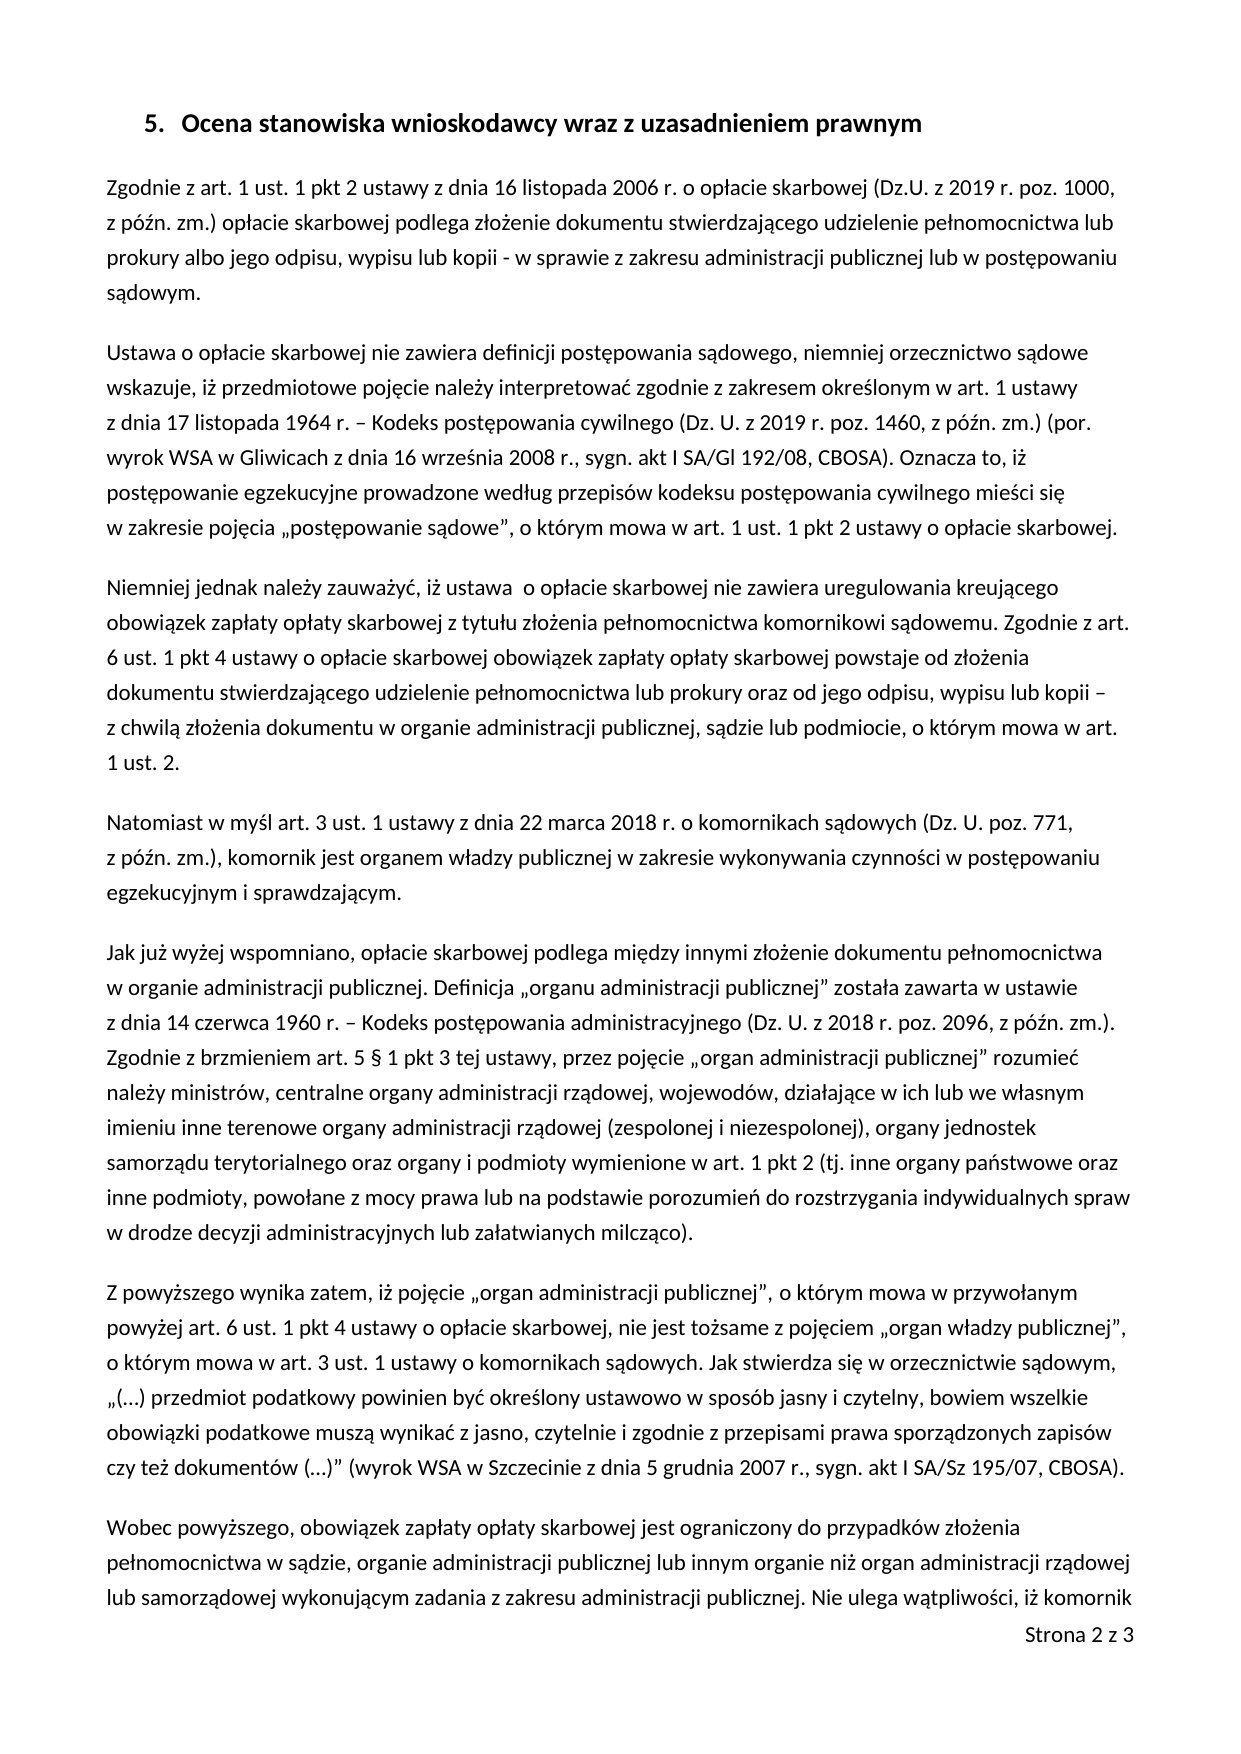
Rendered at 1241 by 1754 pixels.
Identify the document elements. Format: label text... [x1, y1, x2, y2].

text Niemniej jednak należy zauważyć, iż ustawa o opłacie skarbowej nie zawiera uregulowania kreującego obowiązek zapłaty opłaty skarbowej z tytułu złożenia pełnomocnictwa komornikowi sądowemu. Zgodnie z art. 6 ust. 1 pkt 4 ustawy o opłacie skarbowej obowiązek zapłaty opłaty skarbowej powstaje od złożenia dokumentu stwierdzającego udzielenie pełnomocnictwa lub prokury oraz od jego odpisu, wypisu lub kopii – z chwilą złożenia dokumentu w organie administracji publicznej, sądzie lub podmiocie, o którym mowa w art. 1 ust. 2. [106, 573, 1134, 776]
text Natomiast w myśl art. 3 ust. 1 ustawy z dnia 22 marca 2018 r. o komornikach sądowych (Dz. U. poz. 771, z późn. zm.), komornik jest organem władzy publicznej w zakresie wykonywania czynności w postępowaniu egzekucyjnym i sprawdzającym. [106, 808, 1134, 906]
subtitle Ocena stanowiska wnioskodawcy wraz z uzasadnieniem prawnym [144, 106, 1134, 139]
text Jak już wyżej wspomniano, opłacie skarbowej podlega między innymi złożenie dokumentu pełnomocnictwa w organie administracji publicznej. Definicja „organu administracji publicznej” została zawarta w ustawie z dnia 14 czerwca 1960 r. – Kodeks postępowania administracyjnego (Dz. U. z 2018 r. poz. 2096, z późn. zm.). Zgodnie z brzmieniem art. 5 § 1 pkt 3 tej ustawy, przez pojęcie „organ administracji publicznej” rozumieć należy ministrów, centralne organy administracji rządowej, wojewodów, działające w ich lub we własnym imieniu inne terenowe organy administracji rządowej (zespolonej i niezespolonej), organy jednostek samorządu terytorialnego oraz organy i podmioty wymienione w art. 1 pkt 2 (tj. inne organy państwowe oraz inne podmioty, powołane z mocy prawa lub na podstawie porozumień do rozstrzygania indywidualnych spraw w drodze decyzji administracyjnych lub załatwianych milcząco). [106, 938, 1134, 1246]
text Zgodnie z art. 1 ust. 1 pkt 2 ustawy z dnia 16 listopada 2006 r. o opłacie skarbowej (Dz.U. z 2019 r. poz. 1000, z późn. zm.) opłacie skarbowej podlega złożenie dokumentu stwierdzającego udzielenie pełnomocnictwa lub prokury albo jego odpisu, wypisu lub kopii - w sprawie z zakresu administracji publicznej lub w postępowaniu sądowym. [106, 173, 1134, 306]
text Z powyższego wynika zatem, iż pojęcie „organ administracji publicznej”, o którym mowa w przywołanym powyżej art. 6 ust. 1 pkt 4 ustawy o opłacie skarbowej, nie jest tożsame z pojęciem „organ władzy publicznej”, o którym mowa w art. 3 ust. 1 ustawy o komornikach sądowych. Jak stwierdza się w orzecznictwie sądowym, „(…) przedmiot podatkowy powinien być określony ustawowo w sposób jasny i czytelny, bowiem wszelkie obowiązki podatkowe muszą wynikać z jasno, czytelnie i zgodnie z przepisami prawa sporządzonych zapisów czy też dokumentów (…)” (wyrok WSA w Szczecinie z dnia 5 grudnia 2007 r., sygn. akt I SA/Sz 195/07, CBOSA). [106, 1278, 1134, 1481]
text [106, 1513, 1134, 1611]
text Ustawa o opłacie skarbowej nie zawiera definicji postępowania sądowego, niemniej orzecznictwo sądowe wskazuje, iż przedmiotowe pojęcie należy interpretować zgodnie z zakresem określonym w art. 1 ustawy z dnia 17 listopada 1964 r. – Kodeks postępowania cywilnego (Dz. U. z 2019 r. poz. 1460, z późn. zm.) (por. wyrok WSA w Gliwicach z dnia 16 września 2008 r., sygn. akt I SA/Gl 192/08, CBOSA). Oznacza to, iż postępowanie egzekucyjne prowadzone według przepisów kodeksu postępowania cywilnego mieści się w zakresie pojęcia „postępowanie sądowe”, o którym mowa w art. 1 ust. 1 pkt 2 ustawy o opłacie skarbowej. [106, 338, 1134, 541]
